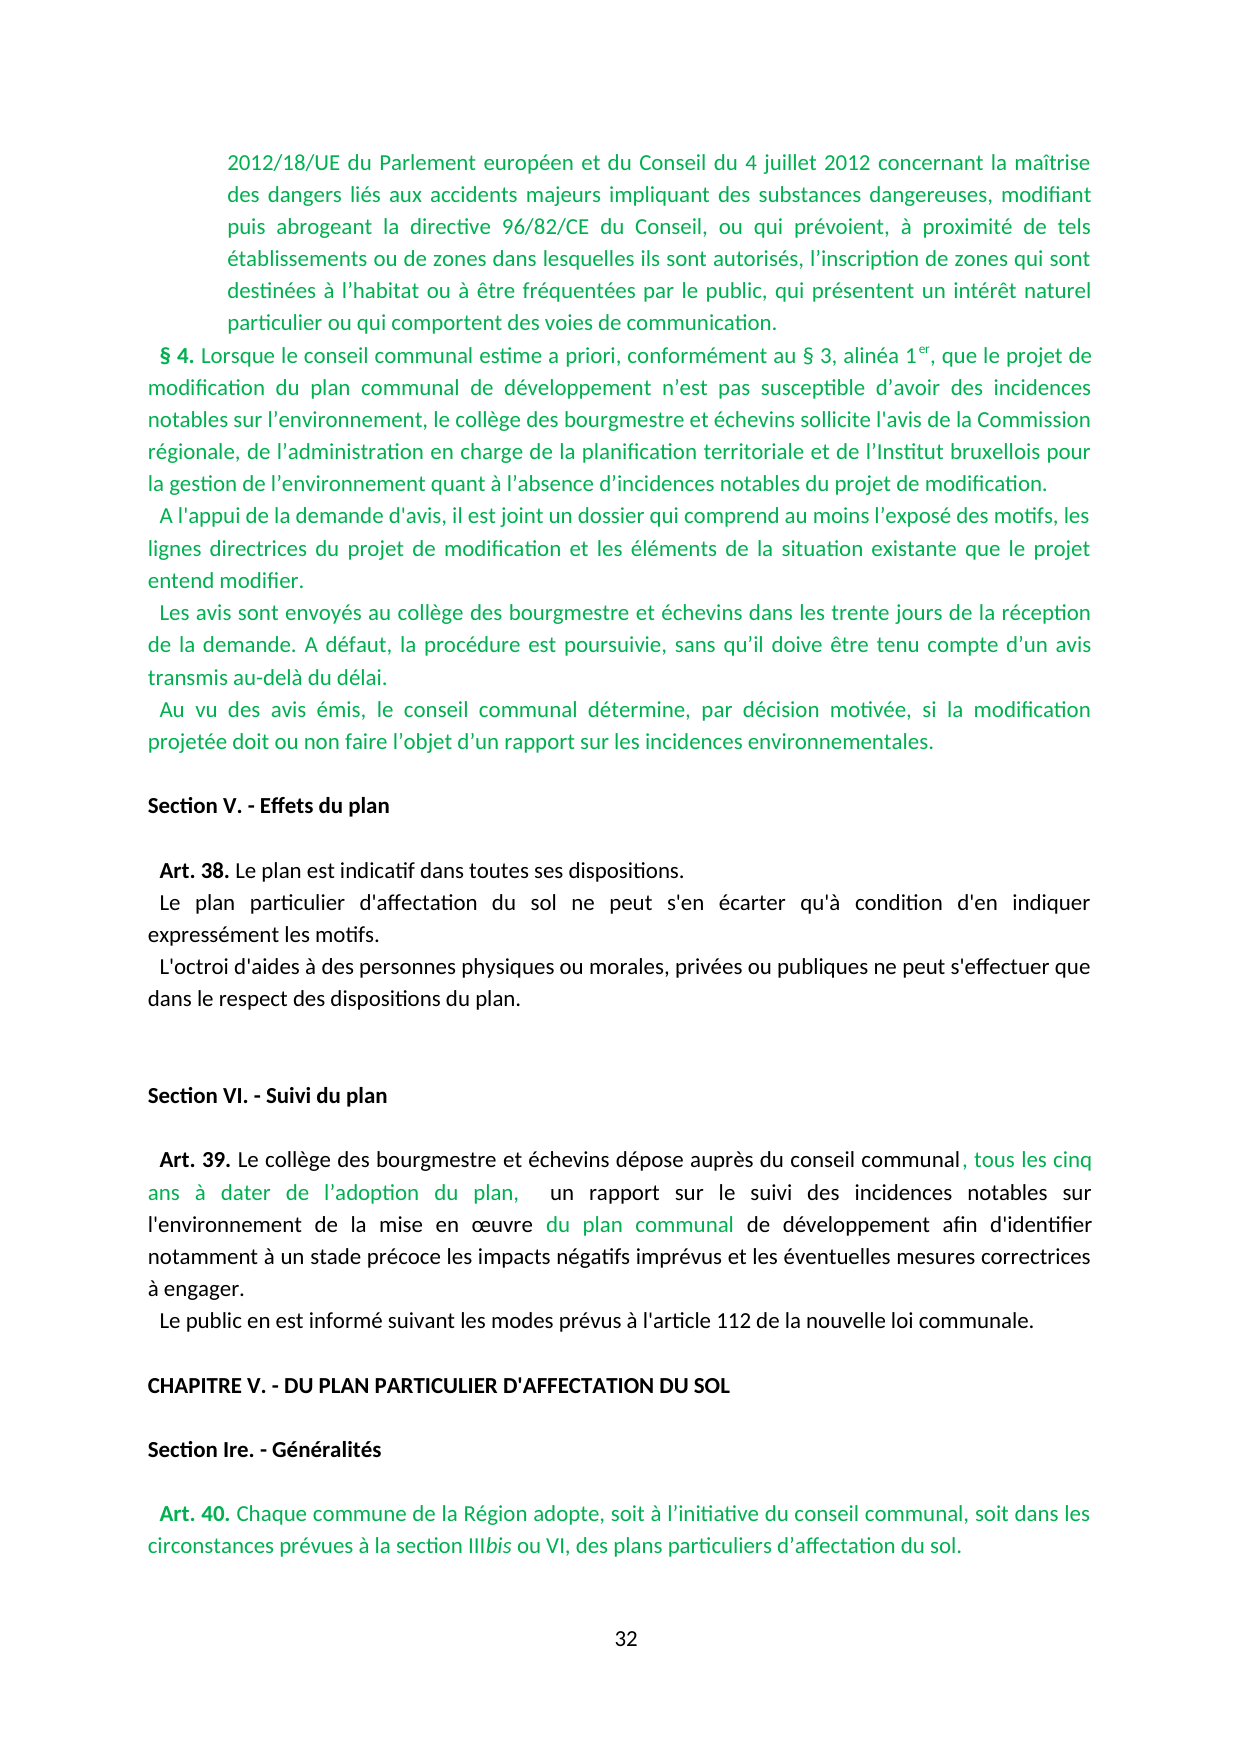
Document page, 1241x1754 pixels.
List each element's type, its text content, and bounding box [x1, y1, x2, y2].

text § 4. Lorsque le conseil communal estime a priori, conformément au § 3, alinéa 1er, que le projet de modification du plan communal de développement n’est pas susceptible d’avoir des incidences notables sur l’environnement, le collège des bourgmestre et échevins sollicite l'avis de la Commission régionale, de l’administration en charge de la planification territoriale et de l’Institut bruxellois pour la gestion de l’environnement quant à l’absence d’incidences notables du projet de modification. [148, 341, 1093, 497]
text A l'appui de la demande d'avis, il est joint un dossier qui comprend au moins l’exposé des motifs, les lignes directrices du projet de modification et les éléments de la situation existante que le projet entend modifier. [148, 502, 1093, 594]
subtitle Section VI. - Suivi du plan [148, 1081, 1093, 1109]
text Le public en est informé suivant les modes prévus à l'article 112 de la nouvelle loi communale. [148, 1306, 1093, 1334]
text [227, 148, 1093, 337]
text Le plan particulier d'affectation du sol ne peut s'en écarter qu'à condition d'en indiquer expressément les motifs. [148, 888, 1093, 948]
text Art. 38. Le plan est indicatif dans toutes ses dispositions. [148, 856, 1093, 884]
text Art. 39. Le collège des bourgmestre et échevins dépose auprès du conseil communal, tous les cinq ans à dater de l’adoption du plan, un rapport sur le suivi des incidences notables sur l'environnement de la mise en œuvre du plan communal de développement afin d'identifier notamment à un stade précoce les impacts négatifs imprévus et les éventuelles mesures correctrices à engager. [148, 1145, 1093, 1302]
text Au vu des avis émis, le conseil communal détermine, par décision motivée, si la modification projetée doit ou non faire l’objet d’un rapport sur les incidences environnementales. [148, 695, 1093, 755]
text Les avis sont envoyés au collège des bourgmestre et échevins dans les trente jours de la réception de la demande. A défaut, la procédure est poursuivie, sans qu’il doive être tenu compte d’un avis transmis au-delà du délai. [148, 598, 1093, 691]
text Art. 40. Chaque commune de la Région adopte, soit à l’initiative du conseil communal, soit dans les circonstances prévues à la section IIIbis ou VI, des plans particuliers d’affectation du sol. [148, 1499, 1093, 1560]
subtitle CHAPITRE V. - DU PLAN PARTICULIER D'AFFECTATION DU SOL [148, 1371, 1093, 1399]
subtitle Section V. - Effets du plan [148, 791, 1093, 819]
subtitle Section Ire. - Généralités [148, 1435, 1093, 1463]
text L'octroi d'aides à des personnes physiques ou morales, privées ou publiques ne peut s'effectuer que dans le respect des dispositions du plan. [148, 952, 1093, 1012]
